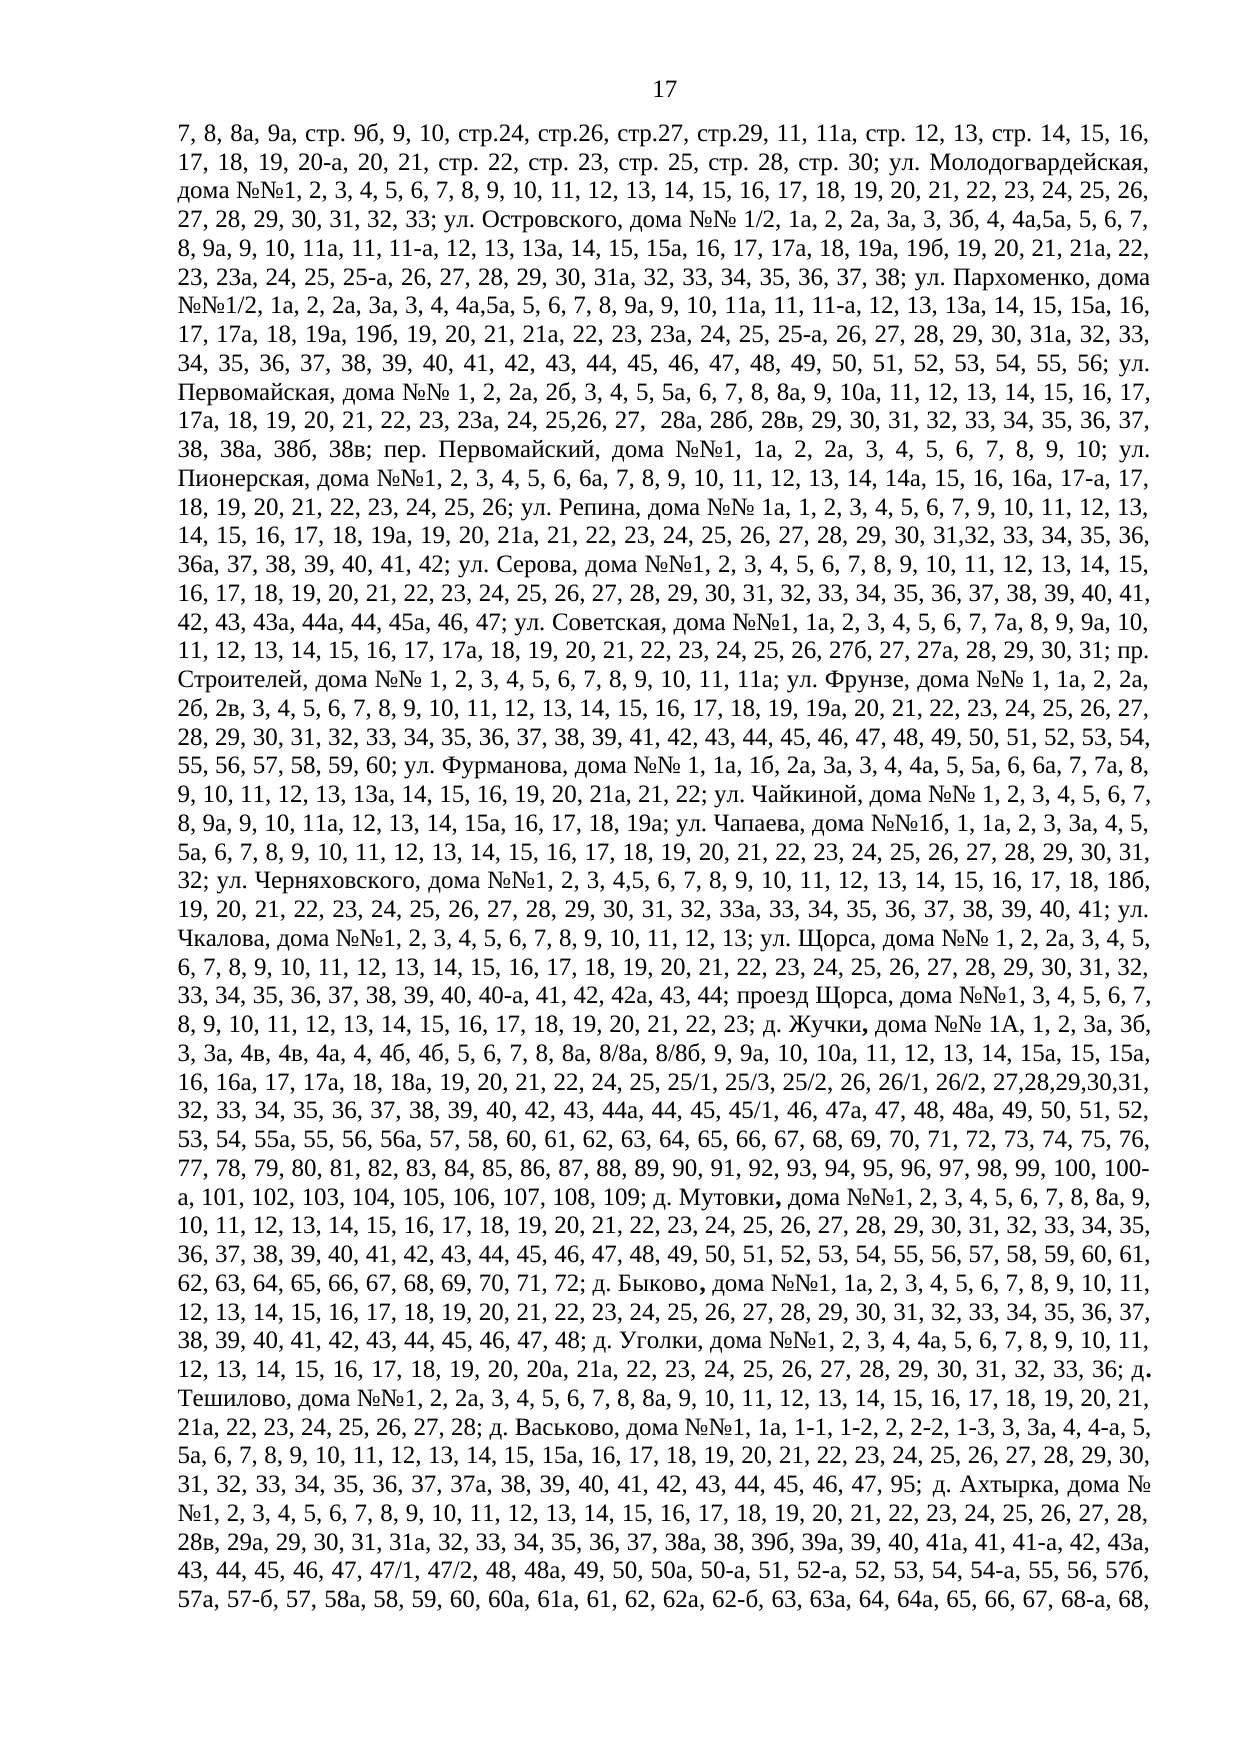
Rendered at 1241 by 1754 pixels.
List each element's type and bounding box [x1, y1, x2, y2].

text [177, 118, 1152, 1613]
